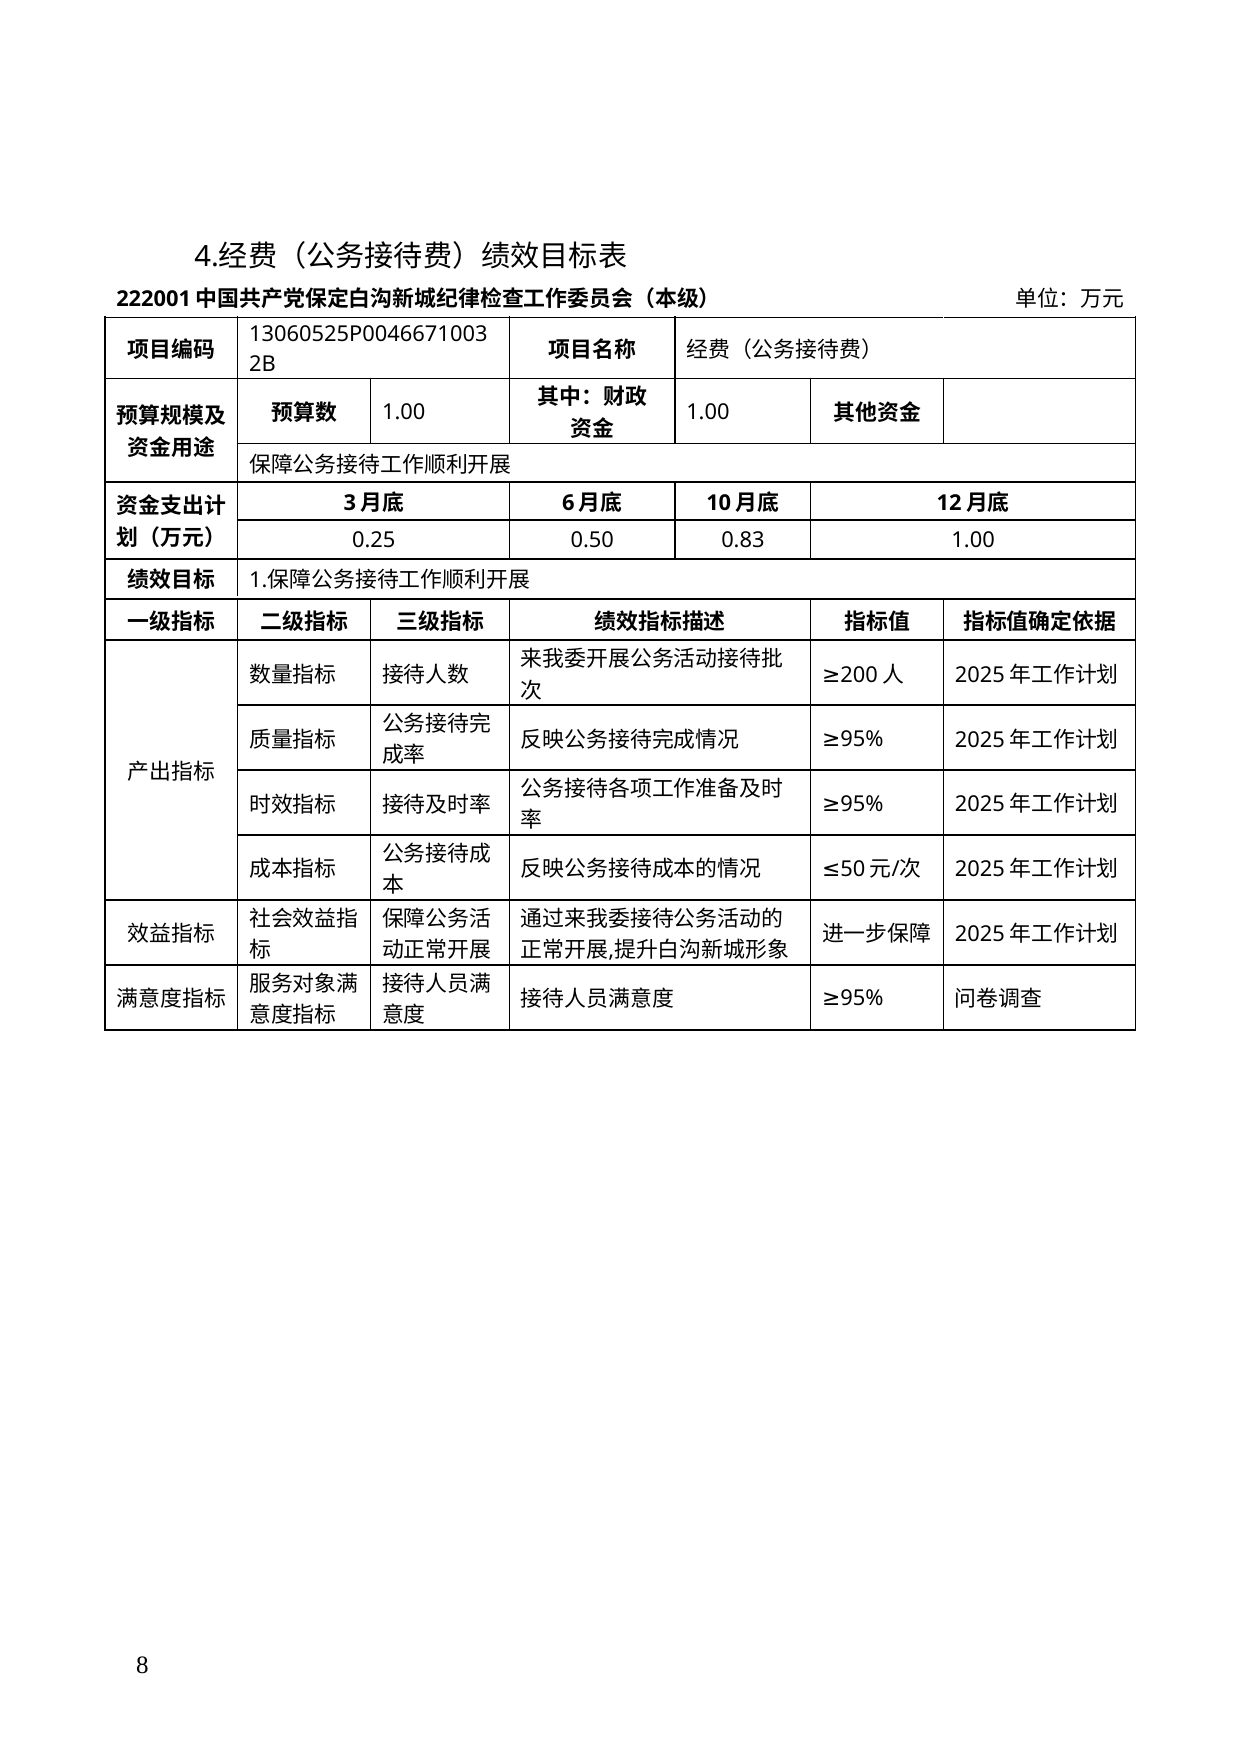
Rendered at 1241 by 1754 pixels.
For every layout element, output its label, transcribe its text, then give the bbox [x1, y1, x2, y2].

table_cell 0.83 [676, 521, 810, 558]
table_cell ≥200人 [811, 641, 943, 704]
table_cell 预算规模及资金用途 [106, 379, 237, 481]
table_cell 资金支出计划（万元） [106, 483, 237, 558]
table_cell 时效指标 [238, 771, 370, 834]
table_cell 效益指标 [106, 901, 237, 964]
table_cell ≥95% [811, 966, 943, 1029]
table_cell 2025年工作计划 [944, 771, 1135, 834]
table_cell 接待人数 [371, 641, 509, 704]
table_cell 进一步保障 [811, 901, 943, 964]
table_cell 经费（公务接待费） [676, 318, 1135, 378]
table_cell 社会效益指标 [238, 901, 370, 964]
table_cell 问卷调查 [944, 966, 1135, 1029]
table_cell 服务对象满意度指标 [238, 966, 370, 1029]
table_cell 1.保障公务接待工作顺利开展 [238, 560, 1135, 596]
table_header 二级指标 [238, 600, 370, 639]
table_cell 接待人员满意度 [510, 966, 810, 1029]
table_cell 13060525P00466710032B [238, 318, 509, 378]
table_cell 0.25 [238, 521, 509, 558]
table_header 222001中国共产党保定白沟新城纪律检查工作委员会（本级） [106, 277, 943, 316]
table_header 三级指标 [371, 600, 509, 639]
table_cell 通过来我委接待公务活动的正常开展,提升白沟新城形象 [510, 901, 810, 964]
table_cell 公务接待各项工作准备及时率 [510, 771, 810, 834]
table_cell 公务接待完成率 [371, 706, 509, 769]
table_cell 6月底 [510, 483, 674, 519]
table_cell 其中：财政 资金 [510, 379, 674, 442]
table_cell 反映公务接待成本的情况 [510, 836, 810, 899]
table_cell ≥95% [811, 706, 943, 769]
table_cell 数量指标 [238, 641, 370, 704]
table_header 指标值确定依据 [944, 600, 1135, 639]
table_cell 12月底 [811, 483, 1135, 519]
table_cell 1.00 [811, 521, 1135, 558]
table_cell 产出指标 [106, 641, 237, 899]
table_cell 预算数 [238, 379, 370, 442]
table_cell 10月底 [676, 483, 810, 519]
table_cell 接待及时率 [371, 771, 509, 834]
table_cell 项目名称 [510, 318, 674, 378]
table_cell 反映公务接待完成情况 [510, 706, 810, 769]
table_header 一级指标 [106, 600, 237, 639]
table_cell 2025年工作计划 [944, 706, 1135, 769]
table_cell 其他资金 [811, 379, 943, 442]
table_cell 公务接待成本 [371, 836, 509, 899]
table_cell 2025年工作计划 [944, 901, 1135, 964]
table_header 单位：万元 [944, 277, 1135, 316]
table_header 指标值 [811, 600, 943, 639]
table_cell 保障公务接待工作顺利开展 [238, 444, 1135, 481]
table_cell 成本指标 [238, 836, 370, 899]
table_cell 2025年工作计划 [944, 641, 1135, 704]
text 4.经费（公务接待费）绩效目标表 [136, 235, 1104, 275]
table_cell [944, 379, 1135, 442]
table_cell 来我委开展公务活动接待批次 [510, 641, 810, 704]
table_cell 满意度指标 [106, 966, 237, 1029]
table_cell 1.00 [676, 379, 810, 442]
table_cell 2025年工作计划 [944, 836, 1135, 899]
table_cell ≥95% [811, 771, 943, 834]
table_cell 项目编码 [106, 318, 237, 378]
table_cell 3月底 [238, 483, 509, 519]
table_cell 0.50 [510, 521, 674, 558]
table_cell ≤50元/次 [811, 836, 943, 899]
table_header 绩效指标描述 [510, 600, 810, 639]
table_cell 接待人员满意度 [371, 966, 509, 1029]
table_cell 绩效目标 [106, 560, 237, 596]
table_cell 保障公务活动正常开展 [371, 901, 509, 964]
table_cell 1.00 [371, 379, 509, 442]
table_cell 质量指标 [238, 706, 370, 769]
